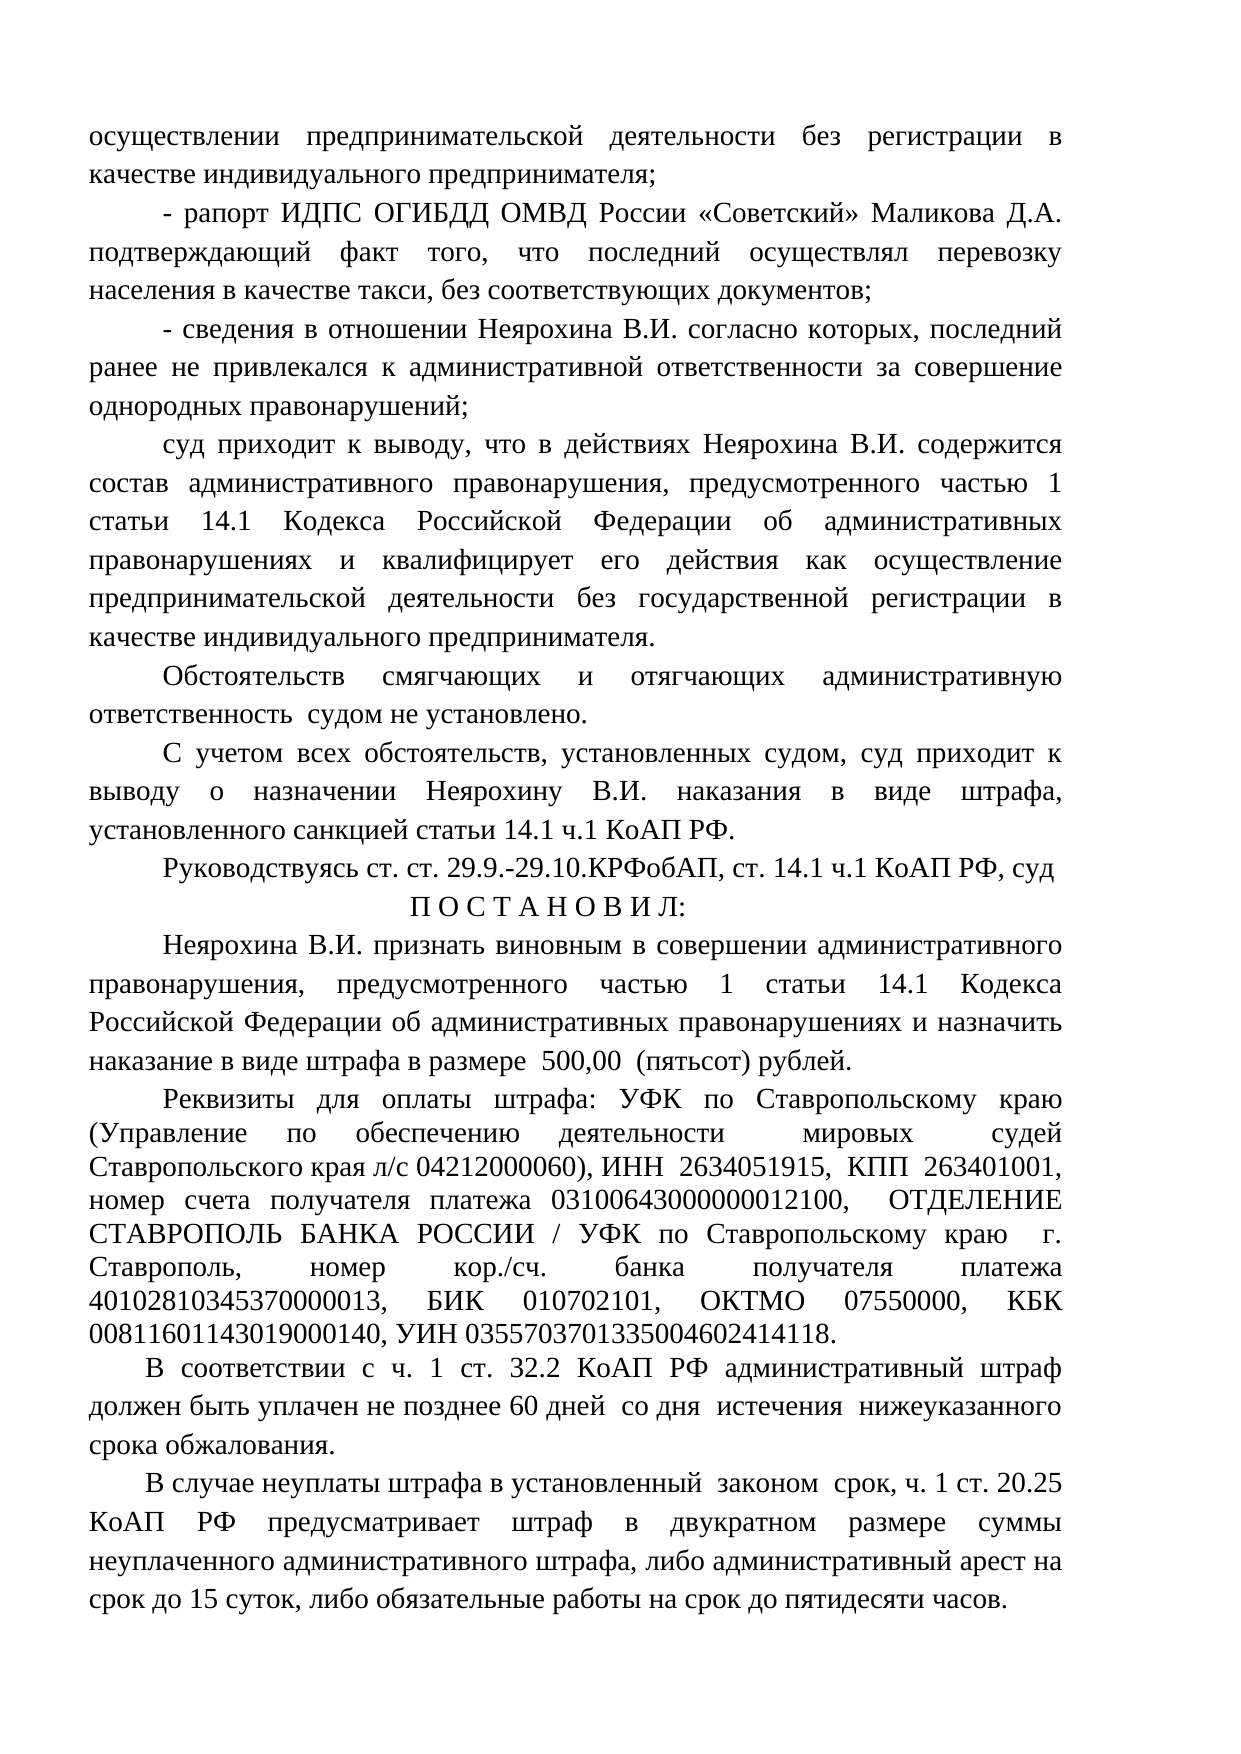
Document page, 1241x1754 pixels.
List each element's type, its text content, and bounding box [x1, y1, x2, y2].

text Неярохина В.И. признать виновным в совершении административного правонарушения, предусмотренного частью 1 статьи 14.1 Кодекса Российской Федерации об административных правонарушениях и назначить наказание в виде штрафа в размере 500,00 (пятьсот) рублей. [89, 927, 1063, 1077]
text - сведения в отношении Неярохина В.И. согласно которых, последний ранее не привлекался к административной ответственности за совершение однородных правонарушений; [89, 311, 1063, 421]
text П О С Т А Н О В И Л: [89, 889, 1063, 922]
text - рапорт ИДПС ОГИБДД ОМВД России «Советский» Маликова Д.А. подтверждающий факт того, что последний осуществлял перевозку населения в качестве такси, без соответствующих документов; [89, 195, 1063, 306]
text Реквизиты для оплаты штрафа: УФК по Ставропольскому краю (Управление по обеспечению деятельности мировых судей Ставропольского края л/с 04212000060), ИНН 2634051915, КПП 263401001, номер счета получателя платежа 03100643000000012100, ОТДЕЛЕНИЕ СТАВРОПОЛЬ БАНКА РОССИИ / УФК по Ставропольскому краю г. Ставрополь, номер кор./сч. банка получателя платежа 40102810345370000013, БИК 010702101, ОКТМО 07550000, КБК 00811601143019000140, УИН 0355703701335004602414118. [89, 1082, 1063, 1350]
text В случае неуплаты штрафа в установленный законом срок, ч. 1 ст. 20.25 КоАП РФ предусматривает штраф в двукратном размере суммы неуплаченного административного штрафа, либо административный арест на срок до 15 суток, либо обязательные работы на срок до пятидесяти часов. [89, 1466, 1063, 1615]
text В соответствии с ч. 1 ст. 32.2 КоАП РФ административный штраф должен быть уплачен не позднее 60 дней со дня истечения нижеуказанного срока обжалования. [89, 1350, 1063, 1461]
text С учетом всех обстоятельств, установленных судом, суд приходит к выводу о назначении Неярохину В.И. наказания в виде штрафа, установленного санкцией статьи 14.1 ч.1 КоАП РФ. [89, 735, 1063, 845]
text Обстоятельств смягчающих и отягчающих административную ответственность судом не установлено. [89, 658, 1063, 730]
text Руководствуясь ст. ст. 29.9.-29.10.КРФобАП, ст. 14.1 ч.1 КоАП РФ, суд [89, 850, 1063, 884]
text суд приходит к выводу, что в действиях Неярохина В.И. содержится состав административного правонарушения, предусмотренного частью 1 статьи 14.1 Кодекса Российской Федерации об административных правонарушениях и квалифицирует его действия как осуществление предпринимательской деятельности без государственной регистрации в качестве индивидуального предпринимателя. [89, 426, 1063, 653]
